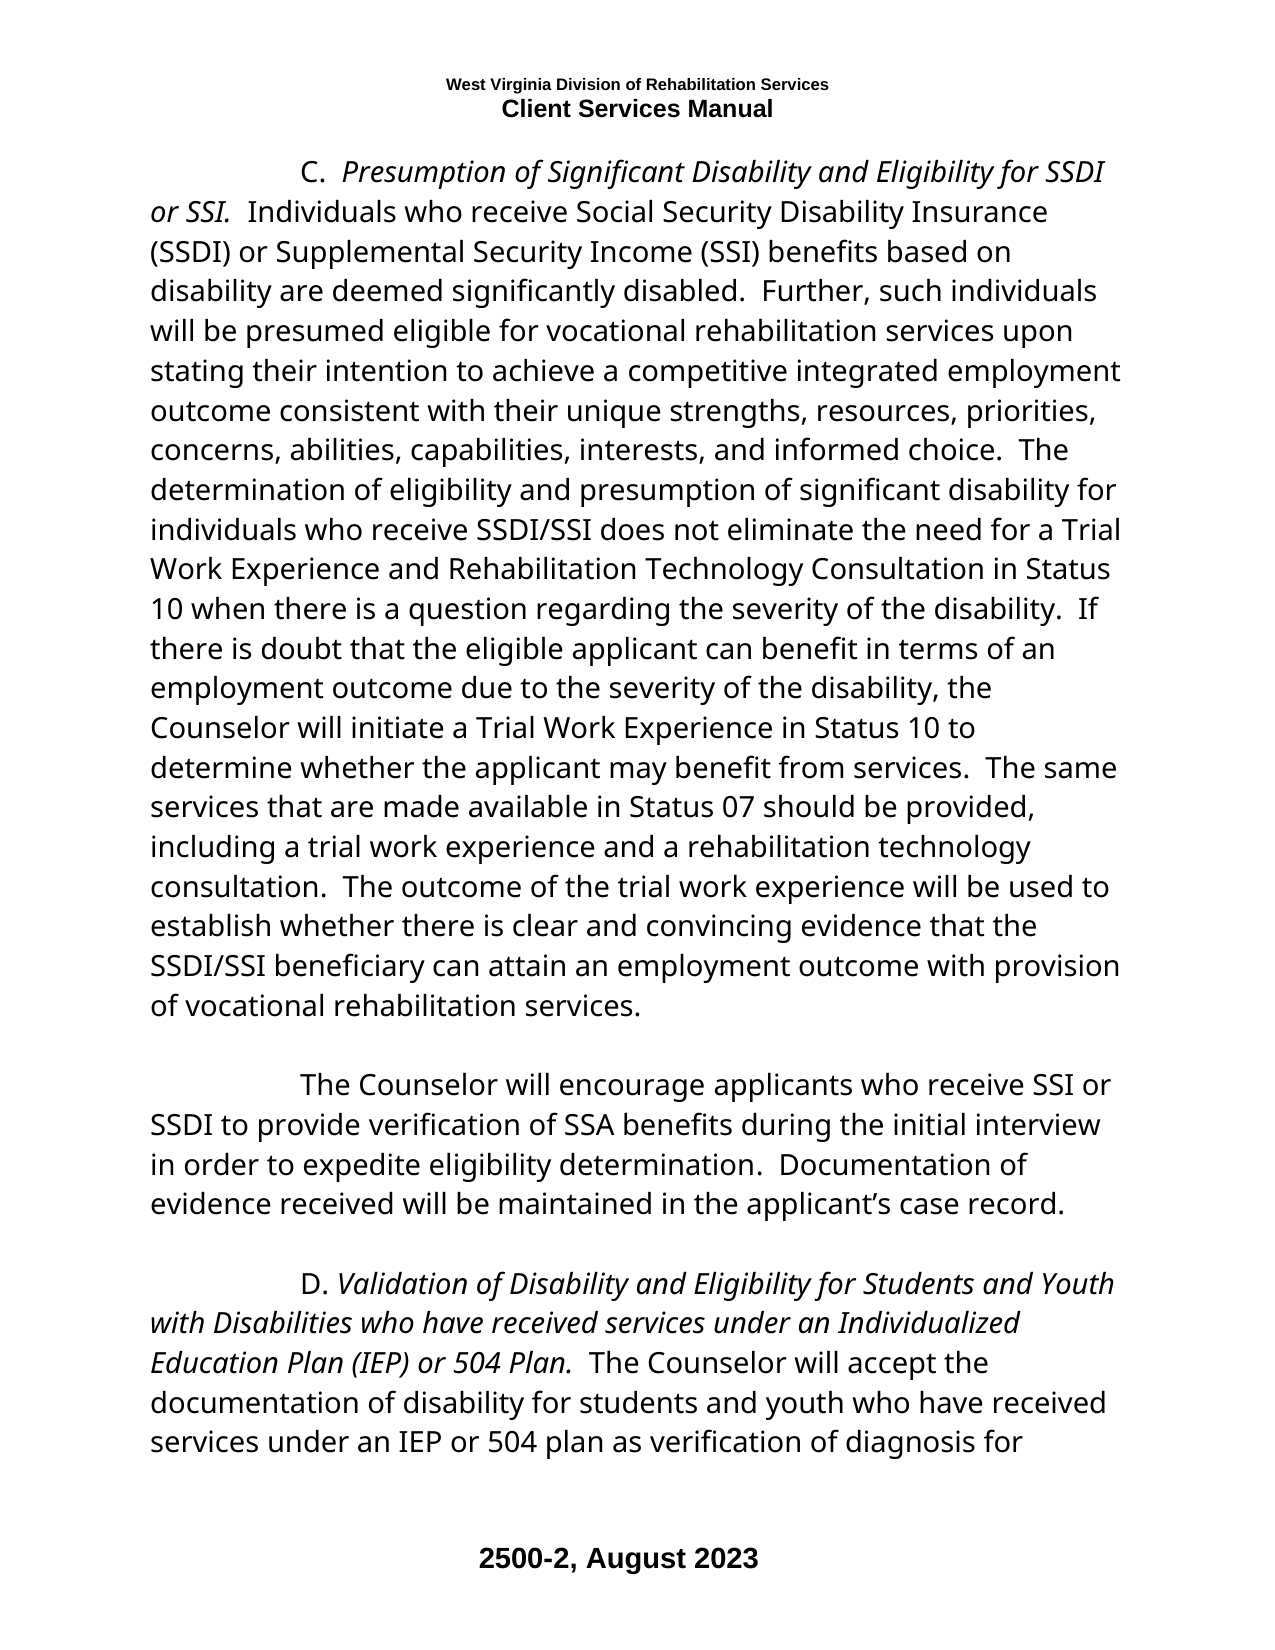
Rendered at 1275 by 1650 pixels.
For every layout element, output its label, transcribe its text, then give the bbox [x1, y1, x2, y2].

text C. Presumption of Significant Disability and Eligibility for SSDI or SSI. Individuals who receive Social Security Disability Insurance (SSDI) or Supplemental Security Income (SSI) benefits based on disability are deemed significantly disabled. Further, such individuals will be presumed eligible for vocational rehabilitation services upon stating their intention to achieve a competitive integrated employment outcome consistent with their unique strengths, resources, priorities, concerns, abilities, capabilities, interests, and informed choice. The determination of eligibility and presumption of significant disability for individuals who receive SSDI/SSI does not eliminate the need for a Trial Work Experience and Rehabilitation Technology Consultation in Status 10 when there is a question regarding the severity of the disability. If there is doubt that the eligible applicant can benefit in terms of an employment outcome due to the severity of the disability, the Counselor will initiate a Trial Work Experience in Status 10 to determine whether the applicant may benefit from services. The same services that are made available in Status 07 should be provided, including a trial work experience and a rehabilitation technology consultation. The outcome of the trial work experience will be used to establish whether there is clear and convincing evidence that the SSDI/SSI beneficiary can attain an employment outcome with provision of vocational rehabilitation services. [150, 152, 1125, 1025]
text The Counselor will encourage applicants who receive SSI or SSDI to provide verification of SSA benefits during the initial interview in order to expedite eligibility determination. Documentation of evidence received will be maintained in the applicant’s case record. [150, 1064, 1125, 1223]
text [150, 1263, 1125, 1461]
